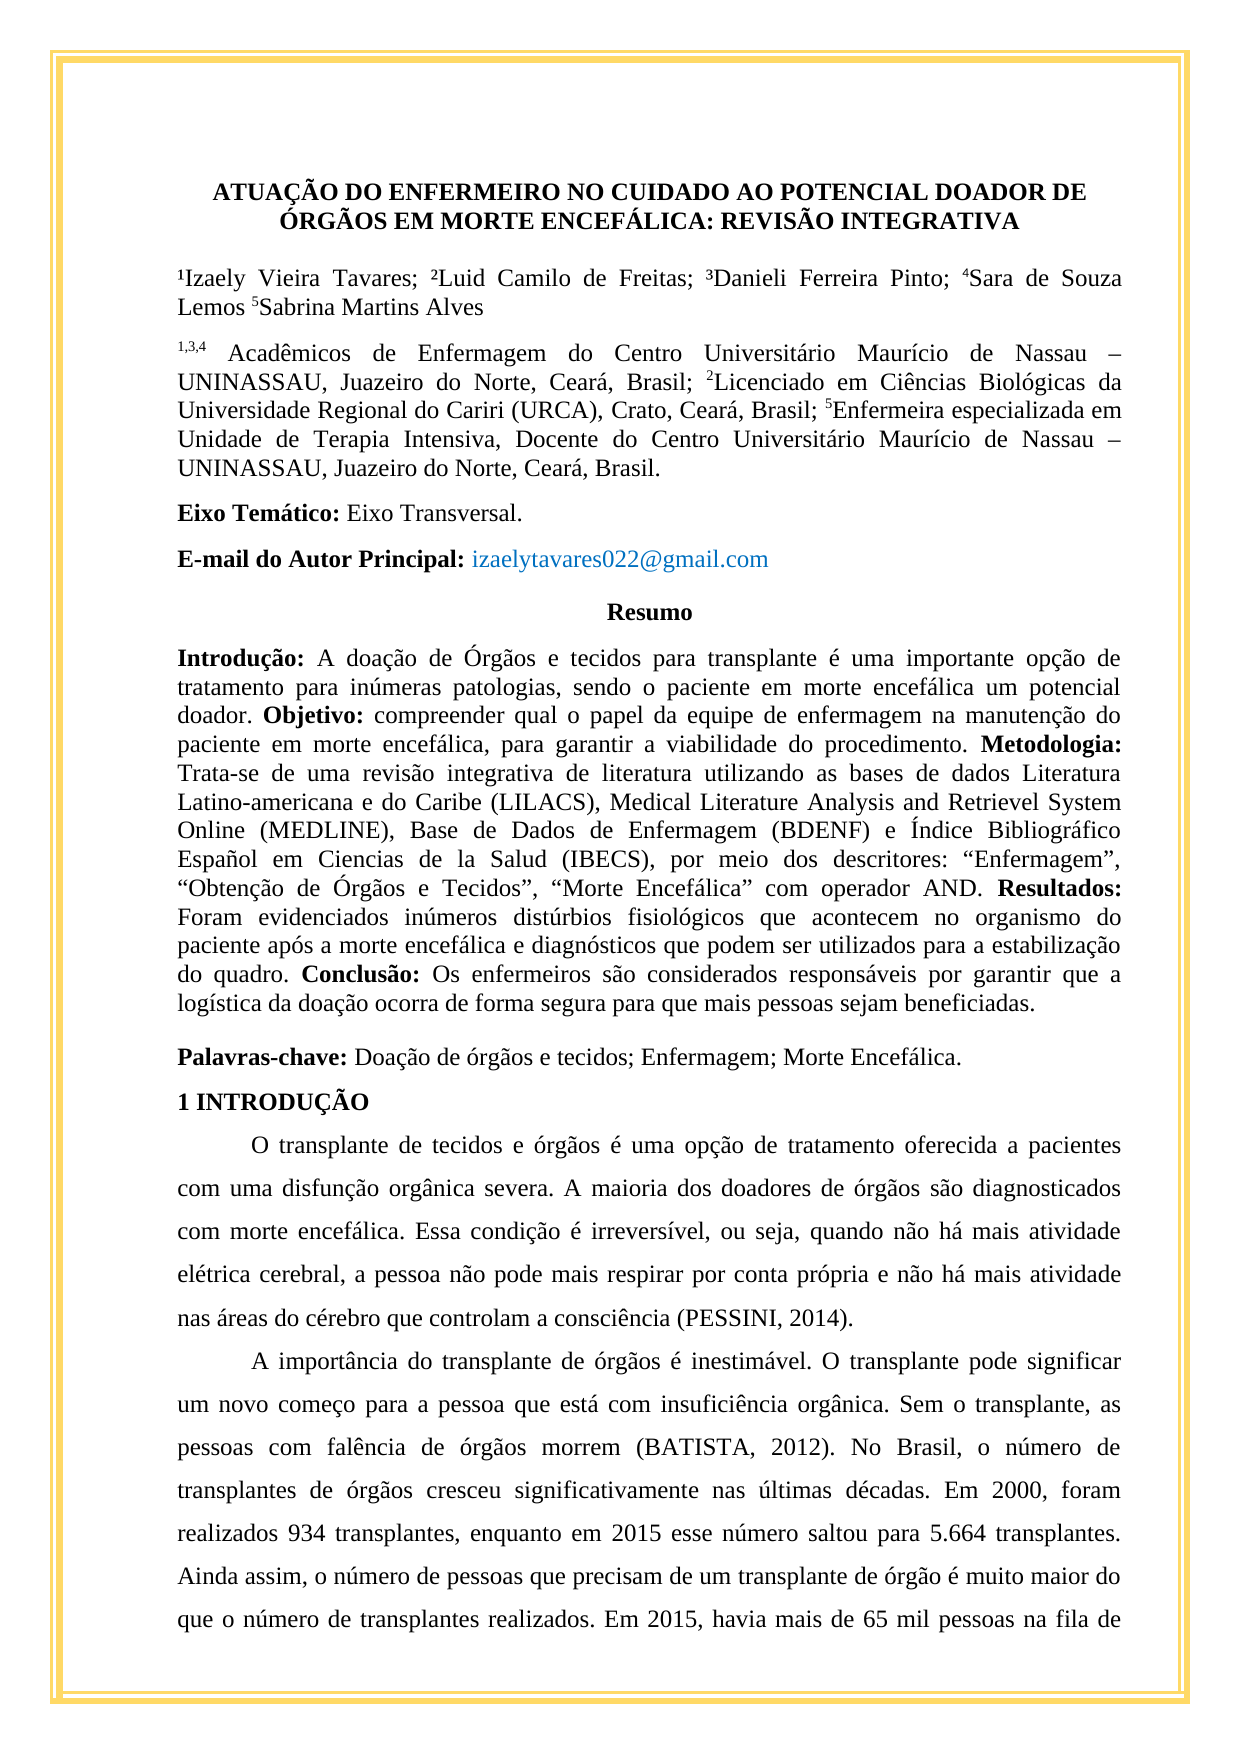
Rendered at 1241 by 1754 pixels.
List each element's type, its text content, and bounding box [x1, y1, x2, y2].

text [177, 1346, 1122, 1633]
text E-mail do Autor Principal: izaelytavares022@gmail.com [177, 544, 1122, 572]
text Introdução: A doação de Órgãos e tecidos para transplante é uma importante opção de tratamento para inúmeras patologias, sendo o paciente em morte encefálica um potencial doador. Objetivo: compreender qual o papel da equipe de enfermagem na manutenção do paciente em morte encefálica, para garantir a viabilidade do procedimento. Metodologia: Trata-se de uma revisão integrativa de literatura utilizando as bases de dados Literatura Latino-americana e do Caribe (LILACS), Medical Literature Analysis and Retrievel System Online (MEDLINE), Base de Dados de Enfermagem (BDENF) e Índice Bibliográfico Español em Ciencias de la Salud (IBECS), por meio dos descritores: “Enfermagem”, “Obtenção de Órgãos e Tecidos”, “Morte Encefálica” com operador AND. Resultados: Foram evidenciados inúmeros distúrbios fisiológicos que acontecem no organismo do paciente após a morte encefálica e diagnósticos que podem ser utilizados para a estabilização do quadro. Conclusão: Os enfermeiros são considerados responsáveis por garantir que a logística da doação ocorra de forma segura para que mais pessoas sejam beneficiadas. [177, 643, 1122, 1017]
text 1 INTRODUÇÃO [177, 1087, 1122, 1116]
text Palavras-chave: Doação de órgãos e tecidos; Enfermagem; Morte Encefálica. [177, 1042, 1122, 1070]
text ATUAÇÃO DO ENFERMEIRO NO CUIDADO AO POTENCIAL DOADOR DE ÓRGÃOS EM MORTE ENCEFÁLICA: REVISÃO INTEGRATIVA [177, 177, 1122, 235]
text ¹Izaely Vieira Tavares; ²Luid Camilo de Freitas; ³Danieli Ferreira Pinto; 4Sara de Souza Lemos 5Sabrina Martins Alves [177, 263, 1122, 321]
text O transplante de tecidos e órgãos é uma opção de tratamento oferecida a pacientes com uma disfunção orgânica severa. A maioria dos doadores de órgãos são diagnosticados com morte encefálica. Essa condição é irreversível, ou seja, quando não há mais atividade elétrica cerebral, a pessoa não pode mais respirar por conta própria e não há mais atividade nas áreas do cérebro que controlam a consciência (PESSINI, 2014). [177, 1130, 1122, 1331]
text Resumo [177, 597, 1122, 626]
text 1,3,4 Acadêmicos de Enfermagem do Centro Universitário Maurício de Nassau – UNINASSAU, Juazeiro do Norte, Ceará, Brasil; 2Licenciado em Ciências Biológicas da Universidade Regional do Cariri (URCA), Crato, Ceará, Brasil; 5Enfermeira especializada em Unidade de Terapia Intensiva, Docente do Centro Universitário Maurício de Nassau – UNINASSAU, Juazeiro do Norte, Ceará, Brasil. [177, 338, 1122, 482]
text Eixo Temático: Eixo Transversal. [177, 498, 1122, 527]
